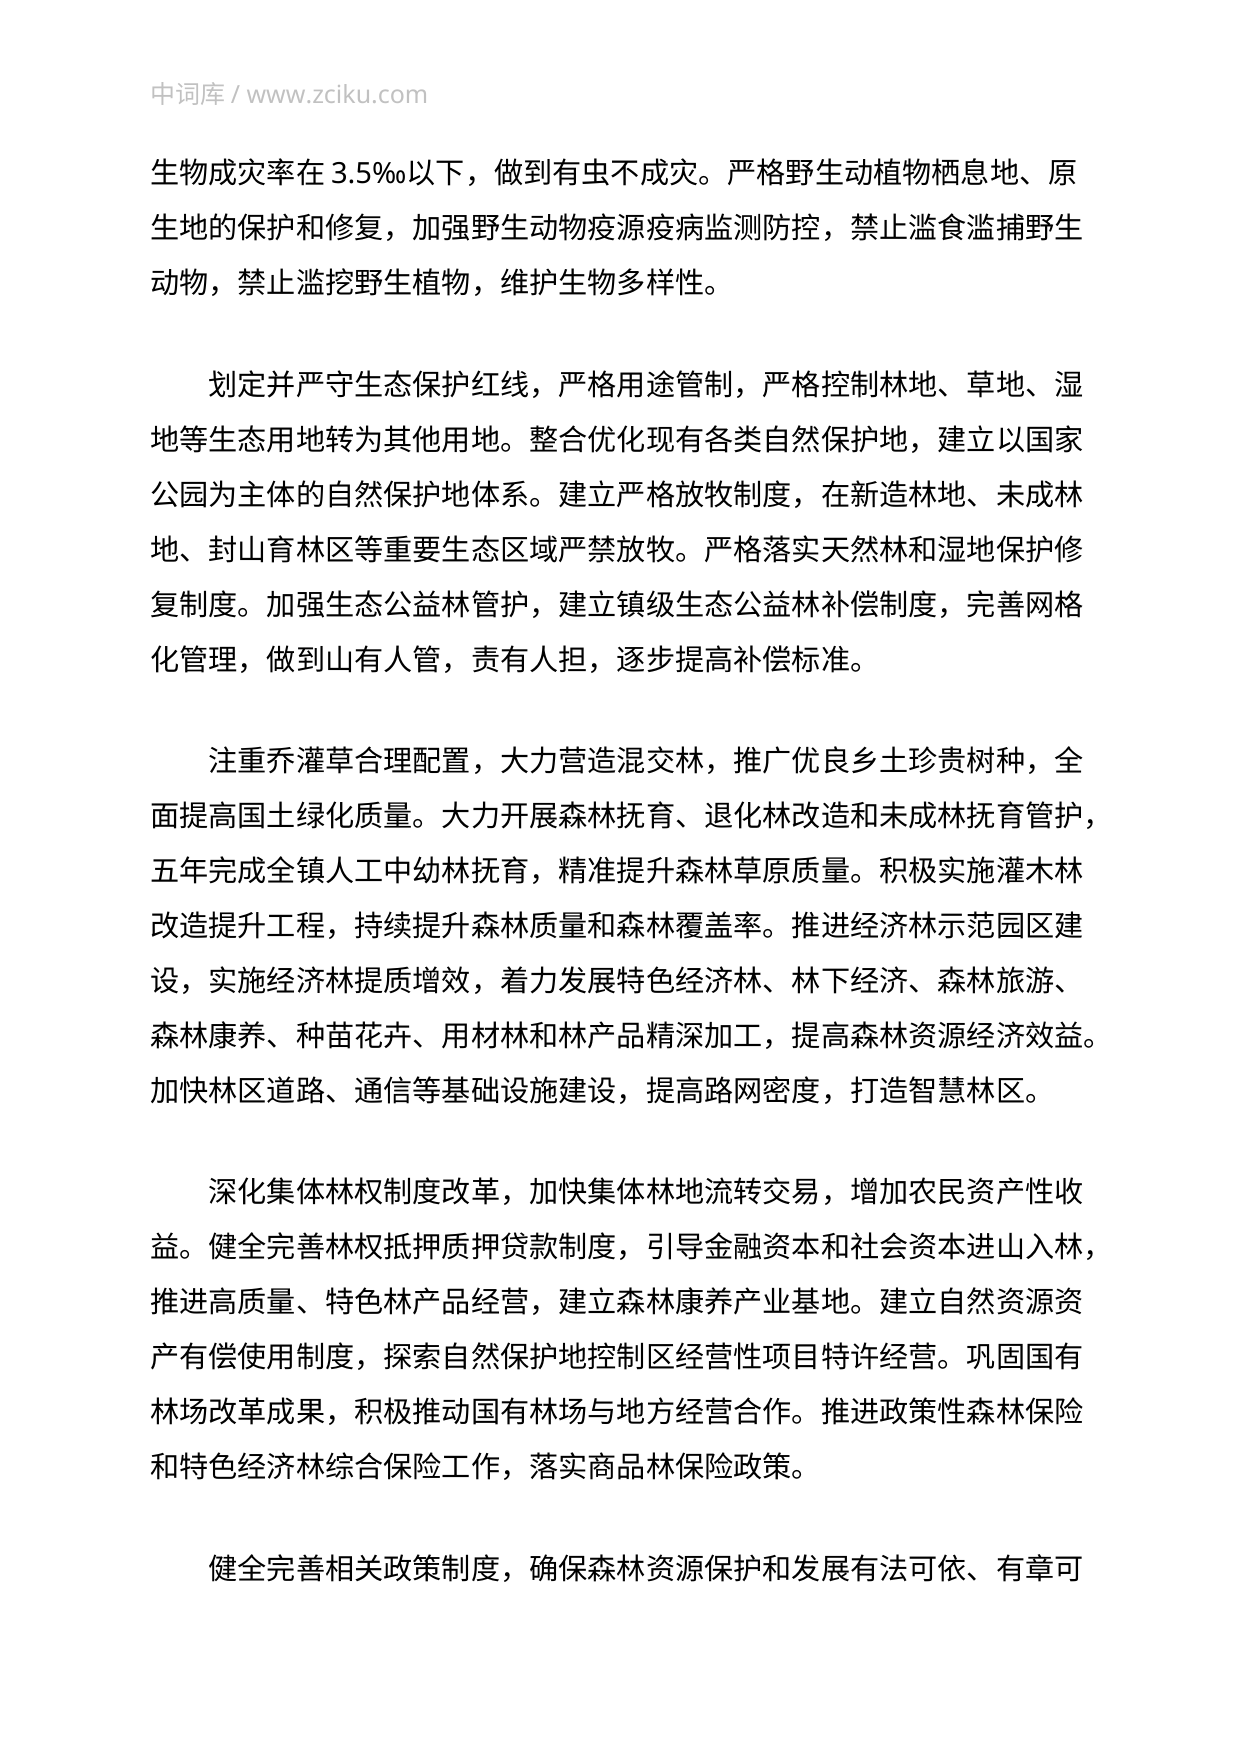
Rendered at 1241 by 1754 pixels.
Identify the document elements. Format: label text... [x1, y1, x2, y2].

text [150, 1545, 1090, 1588]
text 划定并严守生态保护红线，严格用途管制，严格控制林地、草地、湿地等生态用地转为其他用地。整合优化现有各类自然保护地，建立以国家公园为主体的自然保护地体系。建立严格放牧制度，在新造林地、未成林地、封山育林区等重要生态区域严禁放牧。严格落实天然林和湿地保护修复制度。加强生态公益林管护，建立镇级生态公益林补偿制度，完善网格化管理，做到山有人管，责有人担，逐步提高补偿标准。 [150, 362, 1090, 678]
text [150, 150, 1090, 302]
text 注重乔灌草合理配置，大力营造混交林，推广优良乡土珍贵树种，全面提高国土绿化质量。大力开展森林抚育、退化林改造和未成林抚育管护，五年完成全镇人工中幼林抚育，精准提升森林草原质量。积极实施灌木林改造提升工程，持续提升森林质量和森林覆盖率。推进经济林示范园区建设，实施经济林提质增效，着力发展特色经济林、林下经济、森林旅游、森林康养、种苗花卉、用材林和林产品精深加工，提高森林资源经济效益。加快林区道路、通信等基础设施建设，提高路网密度，打造智慧林区。 [150, 738, 1090, 1109]
text 深化集体林权制度改革，加快集体林地流转交易，增加农民资产性收益。健全完善林权抵押质押贷款制度，引导金融资本和社会资本进山入林，推进高质量、特色林产品经营，建立森林康养产业基地。建立自然资源资产有偿使用制度，探索自然保护地控制区经营性项目特许经营。巩固国有林场改革成果，积极推动国有林场与地方经营合作。推进政策性森林保险和特色经济林综合保险工作，落实商品林保险政策。 [150, 1169, 1090, 1486]
